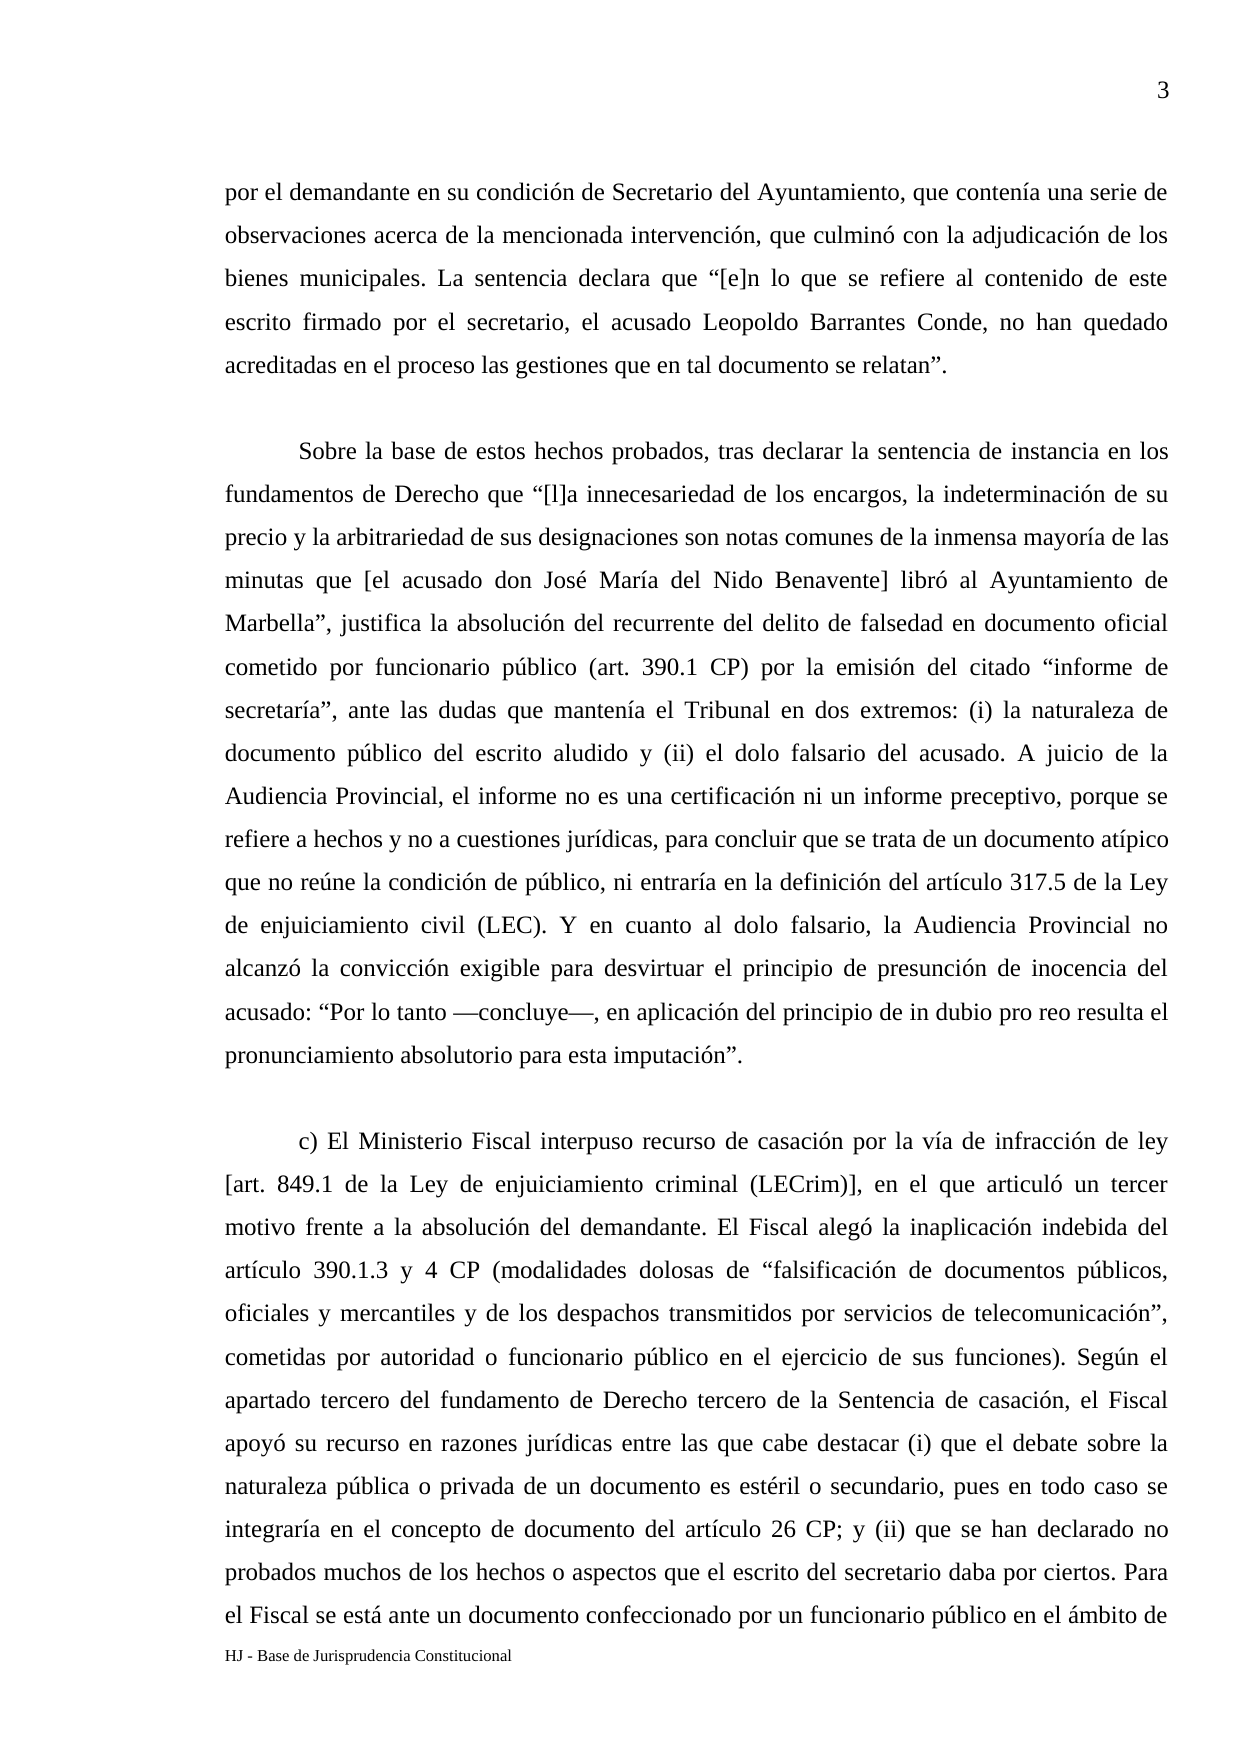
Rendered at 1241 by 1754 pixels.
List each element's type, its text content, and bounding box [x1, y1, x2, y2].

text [224, 1126, 1169, 1629]
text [224, 177, 1169, 378]
text Sobre la base de estos hechos probados, tras declarar la sentencia de instancia en los fundamentos de Derecho que “[l]a innecesariedad de los encargos, la indeterminación de su precio y la arbitrariedad de sus designaciones son notas comunes de la inmensa mayoría de las minutas que [el acusado don José María del Nido Benavente] libró al Ayuntamiento de Marbella”, justifica la absolución del recurrente del delito de falsedad en documento oficial cometido por funcionario público (art. 390.1 CP) por la emisión del citado “informe de secretaría”, ante las dudas que mantenía el Tribunal en dos extremos: (i) la naturaleza de documento público del escrito aludido y (ii) el dolo falsario del acusado. A juicio de la Audiencia Provincial, el informe no es una certificación ni un informe preceptivo, porque se refiere a hechos y no a cuestiones jurídicas, para concluir que se trata de un documento atípico que no reúne la condición de público, ni entraría en la definición del artículo 317.5 de la Ley de enjuiciamiento civil (LEC). Y en cuanto al dolo falsario, la Audiencia Provincial no alcanzó la convicción exigible para desvirtuar el principio de presunción de inocencia del acusado: “Por lo tanto —concluye—, en aplicación del principio de in dubio pro reo resulta el pronunciamiento absolutorio para esta imputación”. [224, 436, 1169, 1068]
